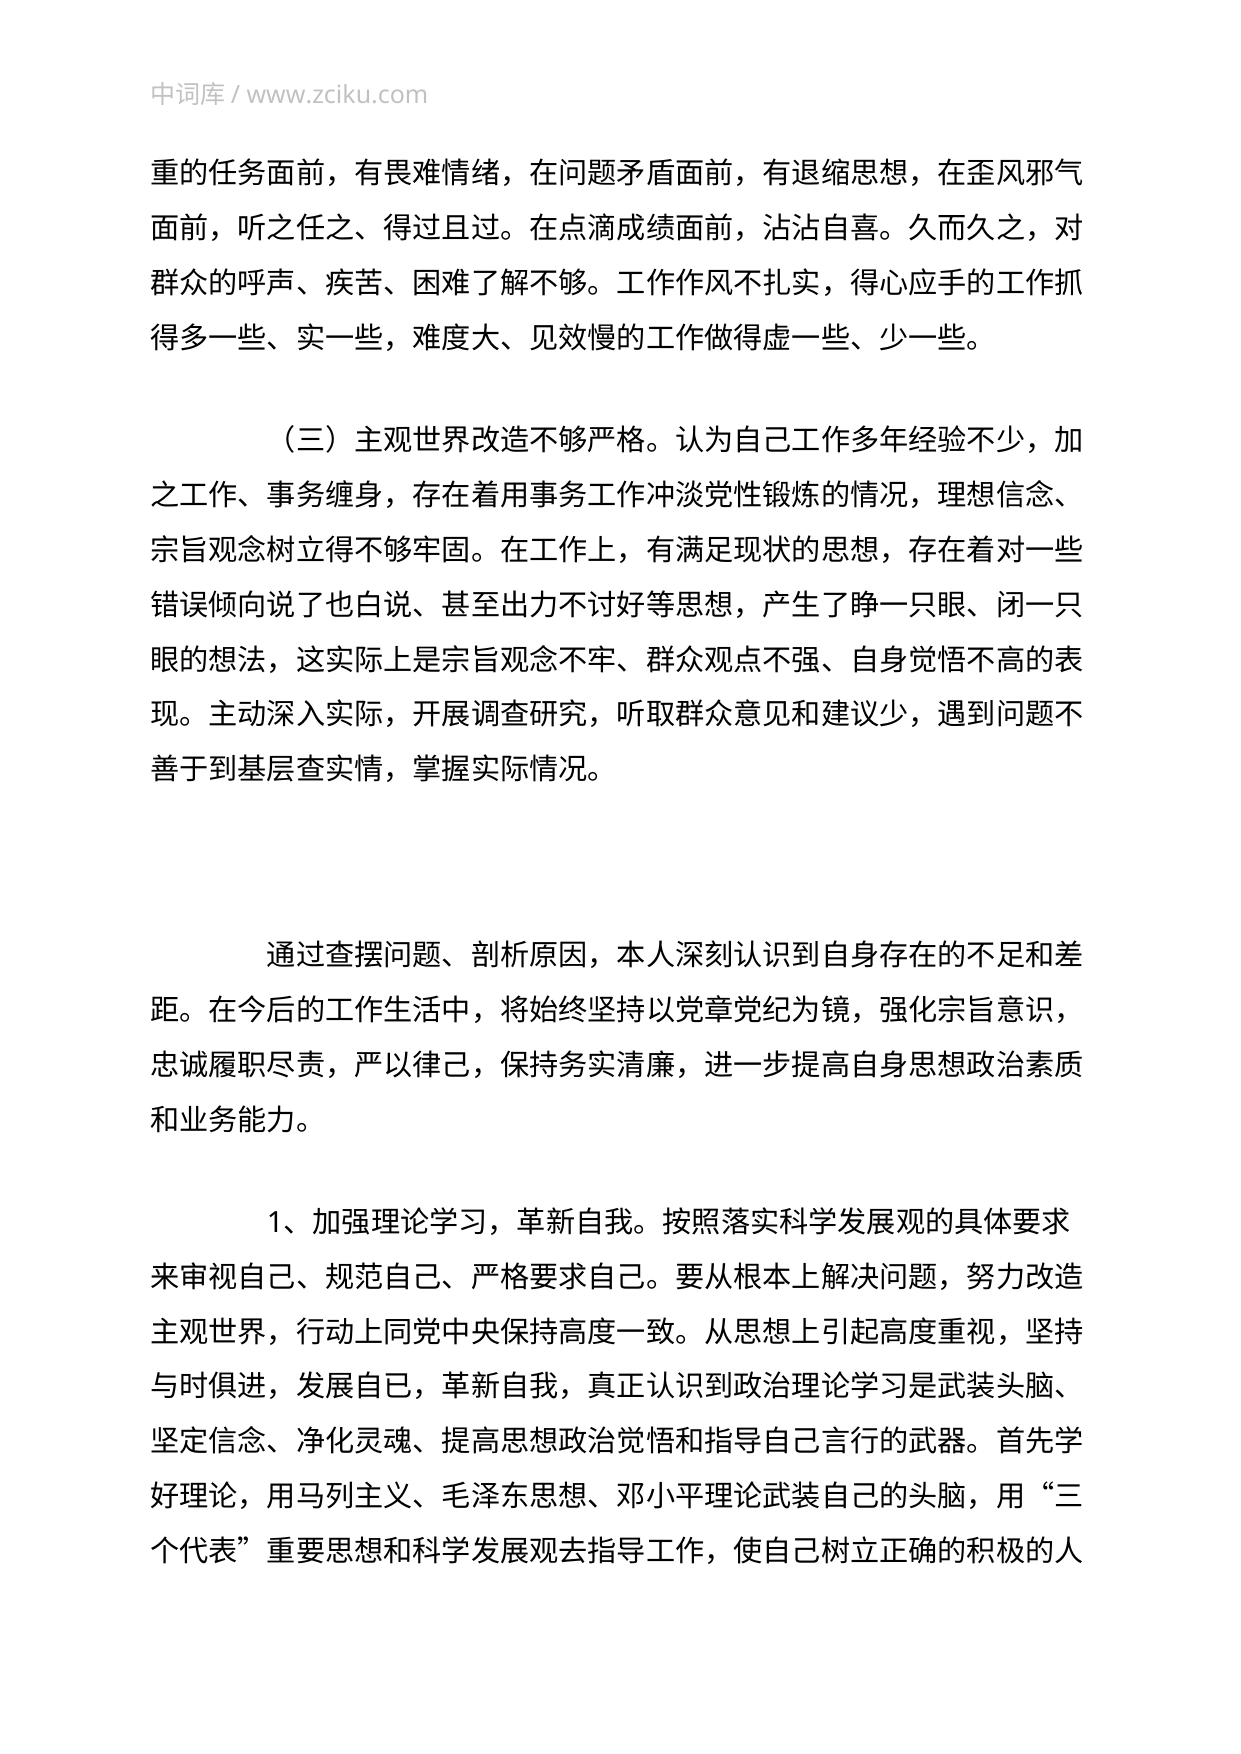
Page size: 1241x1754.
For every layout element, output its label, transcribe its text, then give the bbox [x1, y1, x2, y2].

text （三）主观世界改造不够严格。认为自己工作多年经验不少，加之工作、事务缠身，存在着用事务工作冲淡党性锻炼的情况，理想信念、宗旨观念树立得不够牢固。在工作上，有满足现状的思想，存在着对一些错误倾向说了也白说、甚至出力不讨好等思想，产生了睁一只眼、闭一只眼的想法，这实际上是宗旨观念不牢、群众观点不强、自身觉悟不高的表现。主动深入实际，开展调查研究，听取群众意见和建议少，遇到问题不善于到基层查实情，掌握实际情况。 [150, 416, 1090, 788]
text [150, 1198, 1090, 1570]
text 通过查摆问题、剖析原因，本人深刻认识到自身存在的不足和差距。在今后的工作生活中，将始终坚持以党章党纪为镜，强化宗旨意识，忠诚履职尽责，严以律己，保持务实清廉，进一步提高自身思想政治素质和业务能力。 [150, 932, 1090, 1139]
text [150, 150, 1090, 357]
